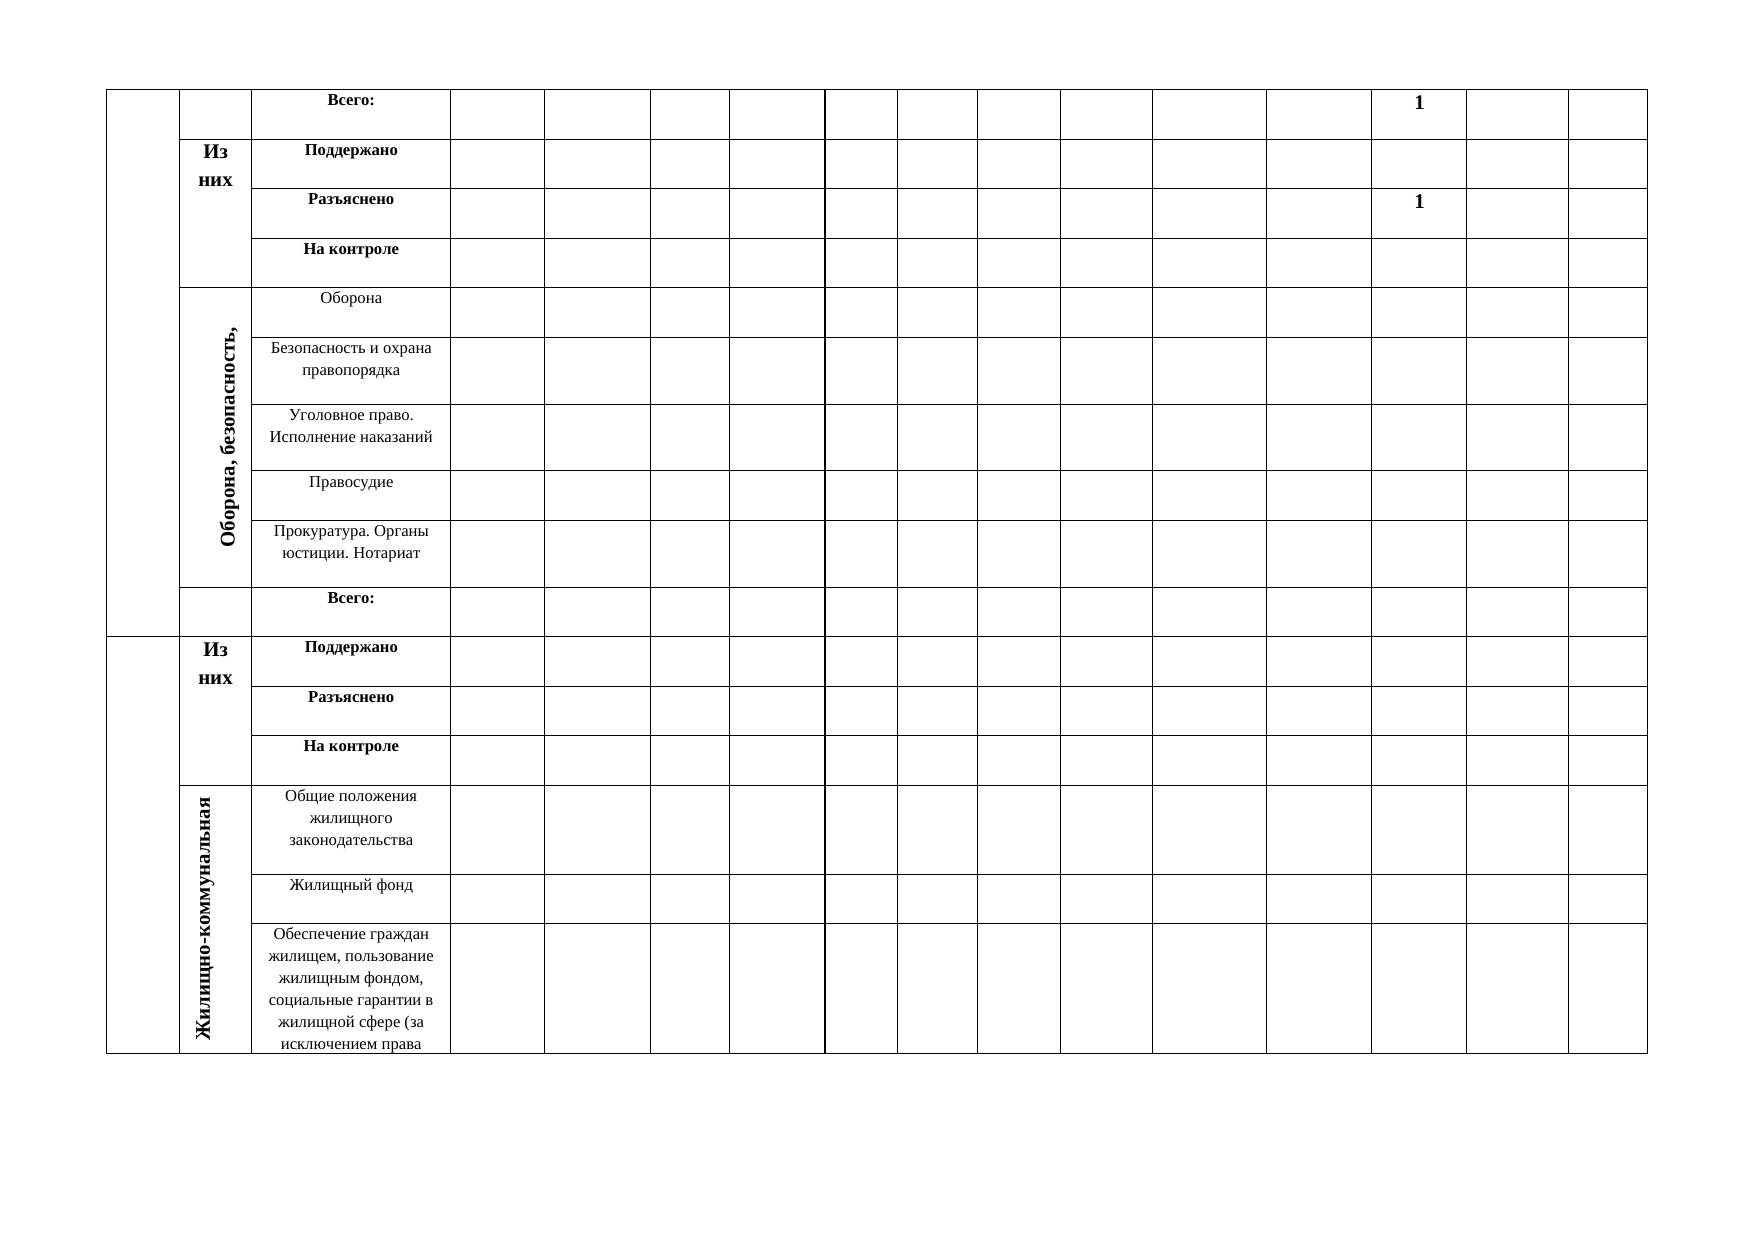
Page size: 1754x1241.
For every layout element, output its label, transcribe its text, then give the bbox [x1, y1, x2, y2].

table_cell [180, 90, 251, 138]
table_cell [1467, 588, 1568, 636]
table_cell Поддержано [252, 140, 450, 188]
table_cell [1267, 786, 1371, 873]
table_cell [730, 239, 824, 287]
table_cell Безопасность и охрана правопорядка [252, 338, 450, 403]
table_cell [1153, 189, 1266, 238]
table_cell [978, 140, 1060, 188]
table_cell [1569, 471, 1647, 520]
table_cell Всего: [252, 588, 450, 636]
table_cell [826, 924, 897, 1053]
table_cell Из них [180, 140, 251, 287]
table_cell [1569, 736, 1647, 785]
table_cell [826, 875, 897, 923]
table_cell [730, 189, 824, 238]
table_cell [978, 875, 1060, 923]
table_cell [1153, 588, 1266, 636]
table_cell Всего: [252, 90, 450, 138]
table_cell 1 [1372, 90, 1466, 138]
table_cell Жилищный фонд [252, 875, 450, 923]
table_cell [1153, 637, 1266, 686]
table_cell Поддержано [252, 637, 450, 686]
table_cell [898, 875, 977, 923]
table_cell [978, 338, 1060, 403]
table_cell [1569, 521, 1647, 587]
table_cell [1061, 471, 1152, 520]
table_cell [1267, 924, 1371, 1053]
table_cell [451, 588, 544, 636]
table_cell На контроле [252, 736, 450, 785]
table_cell [1267, 875, 1371, 923]
table_cell [826, 637, 897, 686]
table_cell [1372, 924, 1466, 1053]
table_cell [978, 786, 1060, 873]
table_cell [826, 588, 897, 636]
table_cell [451, 189, 544, 238]
table_cell [1061, 875, 1152, 923]
table_cell [1372, 588, 1466, 636]
table_cell [978, 588, 1060, 636]
table_cell На контроле [252, 239, 450, 287]
table_cell [978, 736, 1060, 785]
table_cell [451, 471, 544, 520]
table_cell [898, 288, 977, 337]
table_cell [651, 875, 729, 923]
table_cell [1467, 189, 1568, 238]
table_cell Разъяснено [252, 687, 450, 735]
table_cell [1061, 90, 1152, 138]
table_cell [451, 687, 544, 735]
table_cell [826, 288, 897, 337]
table_cell [730, 90, 824, 138]
table_cell [1153, 687, 1266, 735]
table_cell [545, 288, 650, 337]
table_cell 1 [1372, 189, 1466, 238]
table_cell [545, 405, 650, 470]
table_cell [651, 90, 729, 138]
table_cell [1267, 90, 1371, 138]
table_cell [545, 687, 650, 735]
table_cell [545, 521, 650, 587]
table_cell [651, 338, 729, 403]
table_cell [1267, 637, 1371, 686]
table_cell [898, 687, 977, 735]
table_cell [1061, 239, 1152, 287]
table_cell [978, 288, 1060, 337]
table_cell [1569, 687, 1647, 735]
table_cell [730, 471, 824, 520]
table_cell [730, 924, 824, 1053]
table_cell [898, 521, 977, 587]
table_cell [826, 239, 897, 287]
table_cell [730, 140, 824, 188]
table_cell [1372, 288, 1466, 337]
table_cell [1267, 338, 1371, 403]
table_cell [651, 288, 729, 337]
table_cell [651, 189, 729, 238]
table_cell [898, 239, 977, 287]
table_cell [1467, 786, 1568, 873]
table_cell [1467, 875, 1568, 923]
table_cell [1061, 521, 1152, 587]
table_cell [1372, 875, 1466, 923]
table_cell [1267, 471, 1371, 520]
table_cell [826, 338, 897, 403]
table_cell [651, 521, 729, 587]
table_cell [1267, 588, 1371, 636]
table_cell [451, 140, 544, 188]
table_cell [898, 637, 977, 686]
table_cell [1267, 521, 1371, 587]
table_cell [451, 288, 544, 337]
table_cell [1267, 288, 1371, 337]
table_cell [826, 189, 897, 238]
table_cell [545, 588, 650, 636]
table_cell [1467, 405, 1568, 470]
table_cell [451, 405, 544, 470]
table_cell [545, 924, 650, 1053]
table_cell [1153, 924, 1266, 1053]
table_cell [651, 471, 729, 520]
table_cell [1569, 875, 1647, 923]
table_cell [545, 786, 650, 873]
table_cell [826, 736, 897, 785]
table_cell [898, 189, 977, 238]
table_cell [730, 588, 824, 636]
table_cell [1467, 288, 1568, 337]
table_cell [1372, 338, 1466, 403]
table_cell [1467, 637, 1568, 686]
table_cell [651, 140, 729, 188]
table_cell [545, 239, 650, 287]
table_cell [451, 924, 544, 1053]
table_cell [451, 338, 544, 403]
table_cell [1372, 687, 1466, 735]
table_cell [1569, 288, 1647, 337]
table_cell [451, 239, 544, 287]
table_cell Оборона, безопасность, законность [180, 288, 251, 587]
table_cell [1061, 140, 1152, 188]
table_cell [451, 521, 544, 587]
table_cell [1267, 239, 1371, 287]
table_cell [1153, 786, 1266, 873]
table_cell [730, 521, 824, 587]
table_cell [1372, 637, 1466, 686]
table_cell [1372, 786, 1466, 873]
table_cell [451, 736, 544, 785]
table_cell [1569, 786, 1647, 873]
table_cell [1569, 189, 1647, 238]
table_cell [545, 90, 650, 138]
table_cell [1569, 637, 1647, 686]
table_cell [1061, 338, 1152, 403]
table_cell [1569, 239, 1647, 287]
table_cell Уголовное право. Исполнение наказаний [252, 405, 450, 470]
table_cell [1061, 687, 1152, 735]
table_cell [451, 786, 544, 873]
table_cell [545, 471, 650, 520]
table_cell [651, 405, 729, 470]
table_cell [1153, 405, 1266, 470]
table_cell [1153, 288, 1266, 337]
table_cell [545, 736, 650, 785]
table_cell [730, 875, 824, 923]
table_cell [978, 521, 1060, 587]
table_cell [451, 637, 544, 686]
table_cell [1153, 736, 1266, 785]
table_cell [1153, 521, 1266, 587]
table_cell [252, 924, 450, 1053]
table_cell [1061, 637, 1152, 686]
table_cell [1372, 239, 1466, 287]
table_cell [651, 736, 729, 785]
table_cell [1467, 924, 1568, 1053]
table_cell [651, 924, 729, 1053]
table_cell [826, 140, 897, 188]
table_cell [730, 786, 824, 873]
table_cell Оборона [252, 288, 450, 337]
table_cell [898, 140, 977, 188]
table_cell [1267, 189, 1371, 238]
table_cell [1467, 736, 1568, 785]
table_cell [1372, 471, 1466, 520]
table_cell [1467, 239, 1568, 287]
table_cell [1061, 736, 1152, 785]
table_cell [545, 338, 650, 403]
table_cell [451, 90, 544, 138]
table_cell [1467, 140, 1568, 188]
table_cell [1153, 140, 1266, 188]
table_cell [898, 471, 977, 520]
table_cell [1467, 90, 1568, 138]
table_cell [1569, 588, 1647, 636]
table_cell [1372, 521, 1466, 587]
table_cell [898, 786, 977, 873]
table_cell [826, 786, 897, 873]
table_cell [978, 637, 1060, 686]
table_cell [1267, 140, 1371, 188]
table_cell Общие положения жилищного законодательства [252, 786, 450, 873]
table_cell [826, 90, 897, 138]
table_cell [1569, 90, 1647, 138]
table_cell [898, 405, 977, 470]
table_cell [978, 239, 1060, 287]
table_cell [1061, 405, 1152, 470]
table_cell [1061, 924, 1152, 1053]
table_cell [1153, 471, 1266, 520]
table_cell [545, 140, 650, 188]
table_cell [826, 687, 897, 735]
table_cell [1467, 521, 1568, 587]
table_cell [898, 736, 977, 785]
table_cell [651, 637, 729, 686]
table_cell [730, 338, 824, 403]
table_cell [1569, 338, 1647, 403]
table_cell [651, 239, 729, 287]
table_cell Из них [180, 637, 251, 785]
table_cell [978, 189, 1060, 238]
table_cell [1153, 875, 1266, 923]
table_cell [978, 924, 1060, 1053]
table_cell [545, 637, 650, 686]
table_cell [1153, 239, 1266, 287]
table_cell [651, 687, 729, 735]
table_cell [1372, 405, 1466, 470]
table_cell [1467, 338, 1568, 403]
table_cell [1153, 90, 1266, 138]
table_cell [1467, 471, 1568, 520]
table_cell [1372, 140, 1466, 188]
table_cell [978, 405, 1060, 470]
table_cell [898, 588, 977, 636]
table_cell [898, 924, 977, 1053]
table_cell [545, 189, 650, 238]
table_cell [730, 405, 824, 470]
table_cell [730, 736, 824, 785]
table_cell Разъяснено [252, 189, 450, 238]
table_cell [730, 687, 824, 735]
table_cell [451, 875, 544, 923]
table_cell [826, 521, 897, 587]
table_cell [898, 338, 977, 403]
table_cell [1267, 687, 1371, 735]
table_cell [1267, 405, 1371, 470]
table_cell [730, 637, 824, 686]
table_cell [1061, 588, 1152, 636]
table_cell [107, 637, 179, 1053]
table_cell [1467, 687, 1568, 735]
table_cell [1569, 924, 1647, 1053]
table_cell [826, 405, 897, 470]
table_cell [1061, 288, 1152, 337]
table_cell Жилищно-коммунальная сфера [180, 786, 251, 1053]
table_cell Прокуратура. Органы юстиции. Нотариат [252, 521, 450, 587]
table_cell [978, 471, 1060, 520]
table_cell [545, 875, 650, 923]
table_cell [978, 687, 1060, 735]
table_cell [651, 786, 729, 873]
table_cell [730, 288, 824, 337]
table_cell [1569, 140, 1647, 188]
table_cell [651, 588, 729, 636]
table_cell [1153, 338, 1266, 403]
table_cell [826, 471, 897, 520]
table_cell [1061, 189, 1152, 238]
table_cell [1267, 736, 1371, 785]
table_cell [1569, 405, 1647, 470]
table_cell [180, 588, 251, 636]
table_cell [898, 90, 977, 138]
table_cell [978, 90, 1060, 138]
table_cell [1372, 736, 1466, 785]
table_cell [1061, 786, 1152, 873]
table_cell Правосудие [252, 471, 450, 520]
